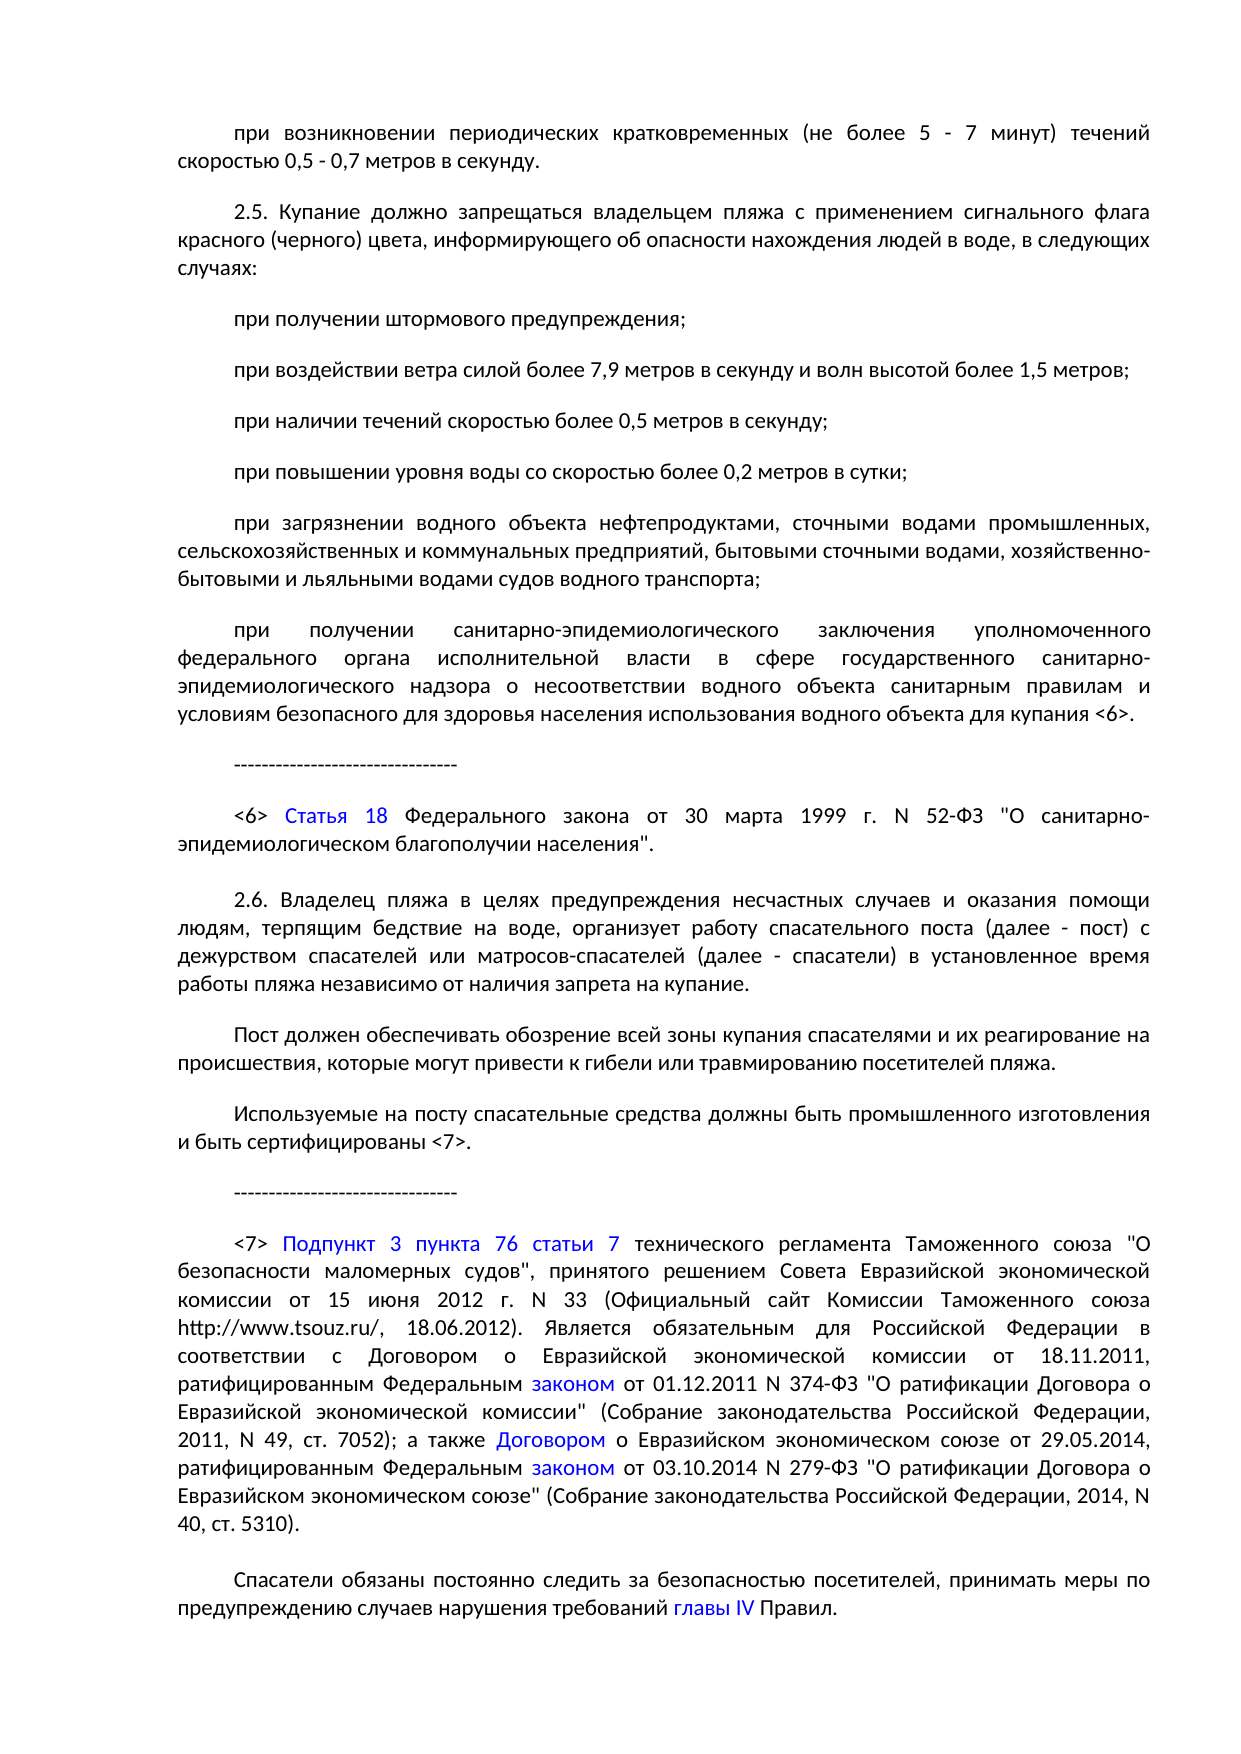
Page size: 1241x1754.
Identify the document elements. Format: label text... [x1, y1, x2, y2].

text при повышении уровня воды со скоростью более 0,2 метров в сутки; [177, 457, 1152, 485]
text 2.5. Купание должно запрещаться владельцем пляжа с применением сигнального флага красного (черного) цвета, информирующего об опасности нахождения людей в воде, в следующих случаях: [177, 197, 1152, 281]
text Используемые на посту спасательные средства должны быть промышленного изготовления и быть сертифицированы <7>. [177, 1099, 1152, 1155]
text при получении санитарно-эпидемиологического заключения уполномоченного федерального органа исполнительной власти в сфере государственного санитарно-эпидемиологического надзора о несоответствии водного объекта санитарным правилам и условиям безопасного для здоровья населения использования водного объекта для купания <6>. [177, 615, 1152, 727]
text при возникновении периодических кратковременных (не более 5 - 7 минут) течений скоростью 0,5 - 0,7 метров в секунду. [177, 118, 1152, 174]
text -------------------------------- [177, 1178, 1152, 1206]
text при получении штормового предупреждения; [177, 304, 1152, 332]
text при воздействии ветра силой более 7,9 метров в секунду и волн высотой более 1,5 метров; [177, 355, 1152, 383]
text -------------------------------- [177, 750, 1152, 778]
text при наличии течений скоростью более 0,5 метров в секунду; [177, 406, 1152, 434]
text 2.6. Владелец пляжа в целях предупреждения несчастных случаев и оказания помощи людям, терпящим бедствие на воде, организует работу спасательного поста (далее - пост) с дежурством спасателей или матросов-спасателей (далее - спасатели) в установленное время работы пляжа независимо от наличия запрета на купание. [177, 885, 1152, 997]
text Пост должен обеспечивать обозрение всей зоны купания спасателями и их реагирование на происшествия, которые могут привести к гибели или травмированию посетителей пляжа. [177, 1020, 1152, 1076]
text при загрязнении водного объекта нефтепродуктами, сточными водами промышленных, сельскохозяйственных и коммунальных предприятий, бытовыми сточными водами, хозяйственно-бытовыми и льяльными водами судов водного транспорта; [177, 508, 1152, 592]
text Спасатели обязаны постоянно следить за безопасностью посетителей, принимать меры по предупреждению случаев нарушения требований главы IV Правил. [177, 1565, 1152, 1621]
text <6> Статья 18 Федерального закона от 30 марта 1999 г. N 52-ФЗ "О санитарно-эпидемиологическом благополучии населения". [177, 801, 1152, 857]
text <7> Подпункт 3 пункта 76 статьи 7 технического регламента Таможенного союза "О безопасности маломерных судов", принятого решением Совета Евразийской экономической комиссии от 15 июня 2012 г. N 33 (Официальный сайт Комиссии Таможенного союза http://www.tsouz.ru/, 18.06.2012). Является обязательным для Российской Федерации в соответствии с Договором о Евразийской экономической комиссии от 18.11.2011, ратифицированным Федеральным законом от 01.12.2011 N 374-ФЗ "О ратификации Договора о Евразийской экономической комиссии" (Собрание законодательства Российской Федерации, 2011, N 49, ст. 7052); а также Договором о Евразийском экономическом союзе от 29.05.2014, ратифицированным Федеральным законом от 03.10.2014 N 279-ФЗ "О ратификации Договора о Евразийском экономическом союзе" (Собрание законодательства Российской Федерации, 2014, N 40, ст. 5310). [177, 1229, 1152, 1537]
